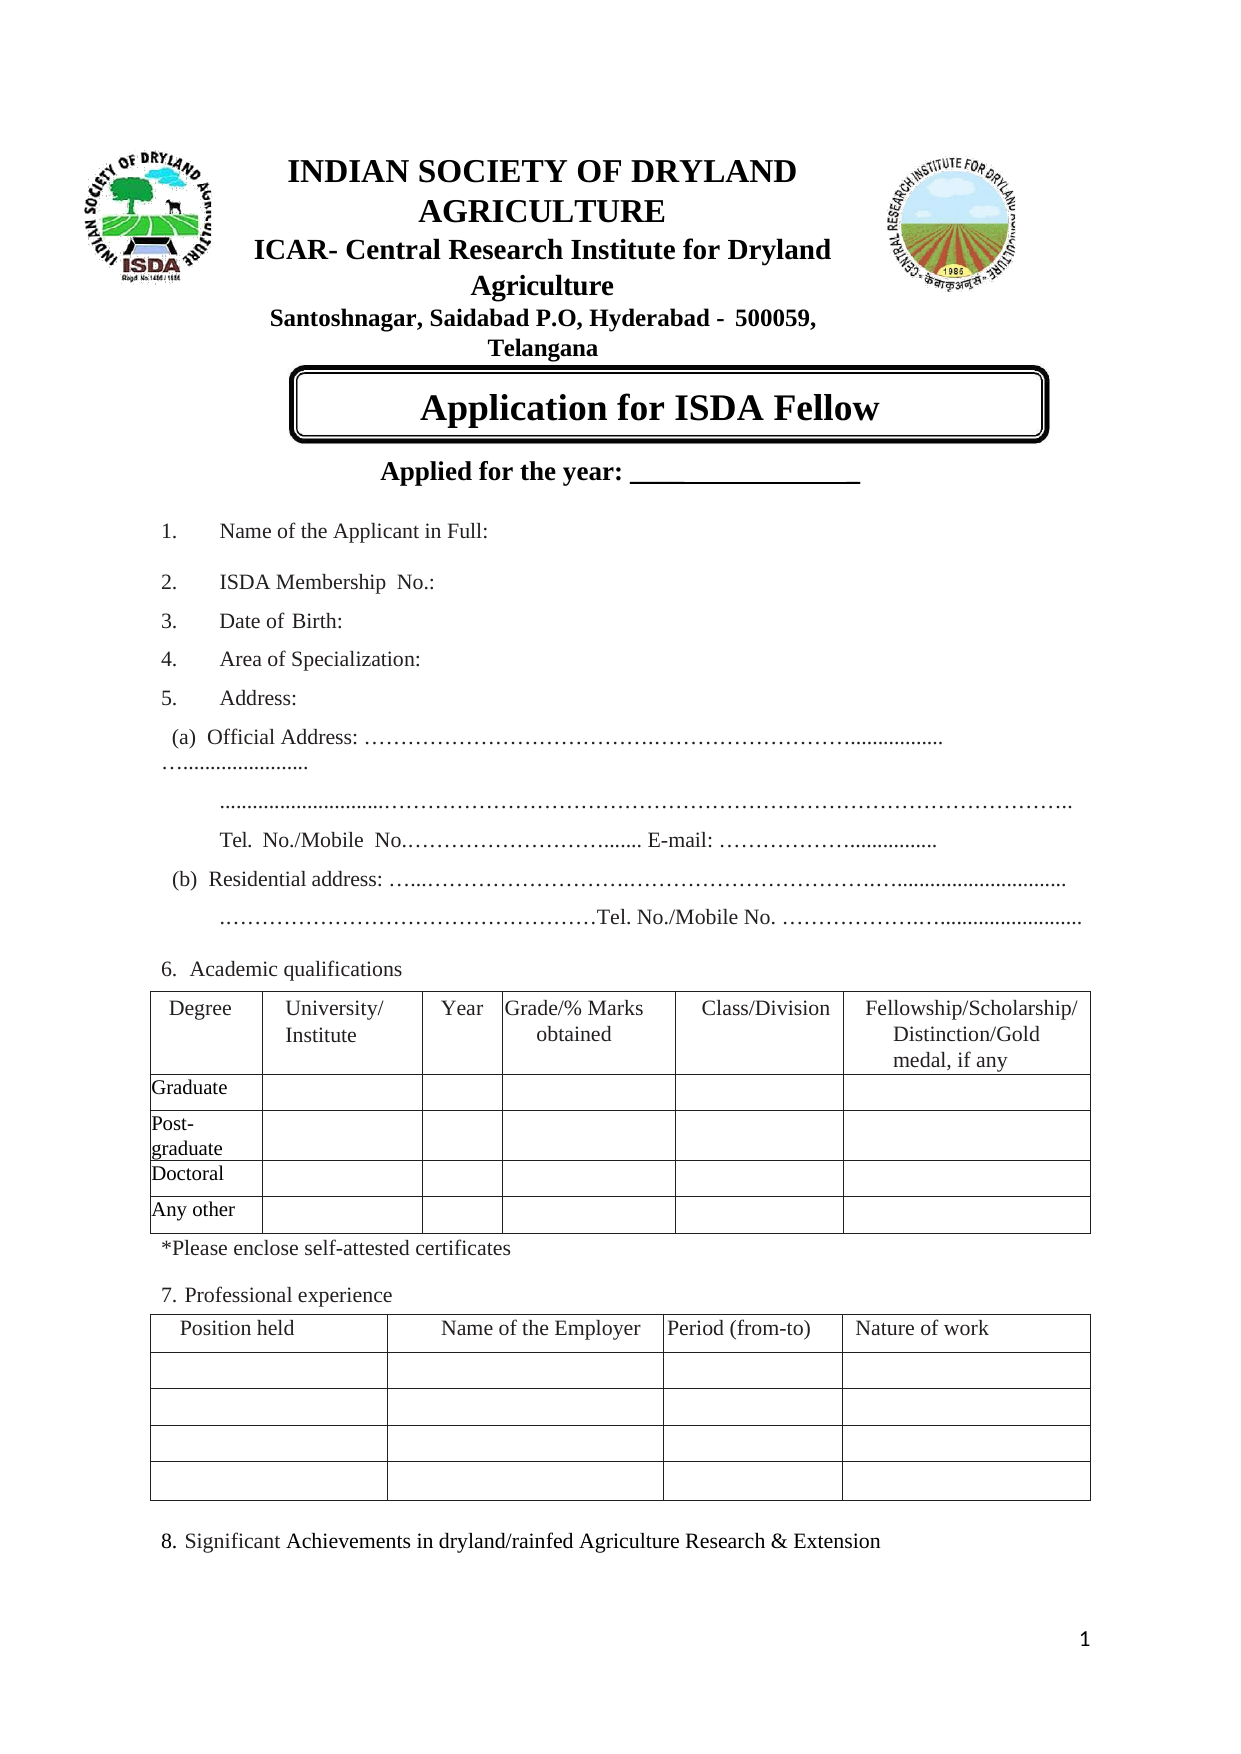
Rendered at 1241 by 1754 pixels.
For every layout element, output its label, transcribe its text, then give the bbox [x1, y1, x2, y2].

table_cell [844, 1075, 1090, 1110]
table_cell [843, 1426, 1090, 1461]
table_header [75, 150, 211, 363]
table_cell [388, 1462, 663, 1500]
table_cell [388, 1426, 663, 1461]
table_cell [503, 1075, 675, 1110]
list Significant Achievements in dryland/rainfed Agriculture Research & Extension [161, 1528, 1051, 1553]
table_header Class/Division [676, 992, 843, 1074]
text Application for ISDA Fellow [209, 385, 1090, 428]
table_cell [151, 1389, 387, 1425]
table_cell Graduate [151, 1075, 262, 1110]
table_cell [843, 1353, 1090, 1388]
table_cell [263, 1161, 422, 1196]
table_header INDIAN SOCIETY OF DRYLAND AGRICULTURE ICAR- Central Research Institute for Dryland Agriculture Santoshnagar, Saidabad P.O, Hyderabad - 500059, Telangana [211, 150, 874, 363]
table_cell [843, 1389, 1090, 1425]
list Date of Birth: [161, 608, 1090, 633]
table_cell [676, 1075, 843, 1110]
table_cell [423, 1161, 502, 1196]
table_cell [423, 1111, 502, 1159]
table_cell [676, 1161, 843, 1196]
list Address: [161, 685, 1090, 711]
table_cell [844, 1197, 1090, 1232]
table_header Name of the Employer [388, 1315, 663, 1352]
table_cell [664, 1462, 842, 1500]
table_cell Any other [151, 1197, 262, 1232]
text (a) Official Address: ………………………………….……………………….................…....................... [161, 724, 1090, 774]
table_header Degree [151, 992, 262, 1074]
table_cell [503, 1111, 675, 1159]
table_header Grade/% Marks obtained [503, 992, 675, 1074]
table_header Fellowship/Scholarship/ Distinction/Gold medal, if any [844, 992, 1090, 1074]
table_cell [151, 1353, 387, 1388]
table_cell [676, 1111, 843, 1159]
table_header Year [423, 992, 502, 1074]
table_cell [844, 1111, 1090, 1159]
table_cell [423, 1075, 502, 1110]
table_cell [843, 1462, 1090, 1500]
picture [287, 428, 1051, 445]
table_cell [151, 1462, 387, 1500]
table_cell [263, 1075, 422, 1110]
table_cell [423, 1197, 502, 1232]
table_header Period (from-to) [664, 1315, 842, 1352]
picture [82, 150, 212, 285]
table_header University/ Institute [263, 992, 422, 1074]
text (b) Residential address: …...……………………….…………………………….…............................... [150, 866, 1090, 891]
list ISDA Membership No.: [161, 569, 1090, 594]
table_cell Post-graduate [151, 1111, 262, 1159]
table_cell [503, 1197, 675, 1232]
table_cell [503, 1161, 675, 1196]
picture [287, 363, 1051, 385]
table_cell Doctoral [151, 1161, 262, 1196]
list Professional experience [161, 1282, 1090, 1308]
table_cell [664, 1353, 842, 1388]
table_header Nature of work [843, 1315, 1090, 1352]
text .……………………………………………Tel. No./Mobile No. ……………….….......................... [219, 904, 1090, 929]
table_cell [664, 1389, 842, 1425]
table_cell [664, 1426, 842, 1461]
list Area of Specialization: [161, 646, 1090, 672]
table_cell [388, 1353, 663, 1388]
table_header Position held [151, 1315, 387, 1352]
table_cell [388, 1389, 663, 1425]
list Name of the Applicant in Full: [161, 518, 1090, 543]
text ..............................………………………………………………………………………………….. [219, 788, 1090, 813]
table_header [874, 150, 1015, 363]
table_cell [844, 1161, 1090, 1196]
table_cell [151, 1426, 387, 1461]
table_cell [263, 1197, 422, 1232]
table_cell [676, 1197, 843, 1232]
list Academic qualifications [161, 956, 1090, 981]
text Tel. No./Mobile No.………………………....... E-mail: ………………................ [219, 827, 1090, 852]
text *Please enclose self-attested certificates [150, 1234, 1090, 1260]
text Applied for the year: ____ _ [150, 455, 1090, 486]
picture [887, 156, 1016, 292]
table_cell [263, 1111, 422, 1159]
